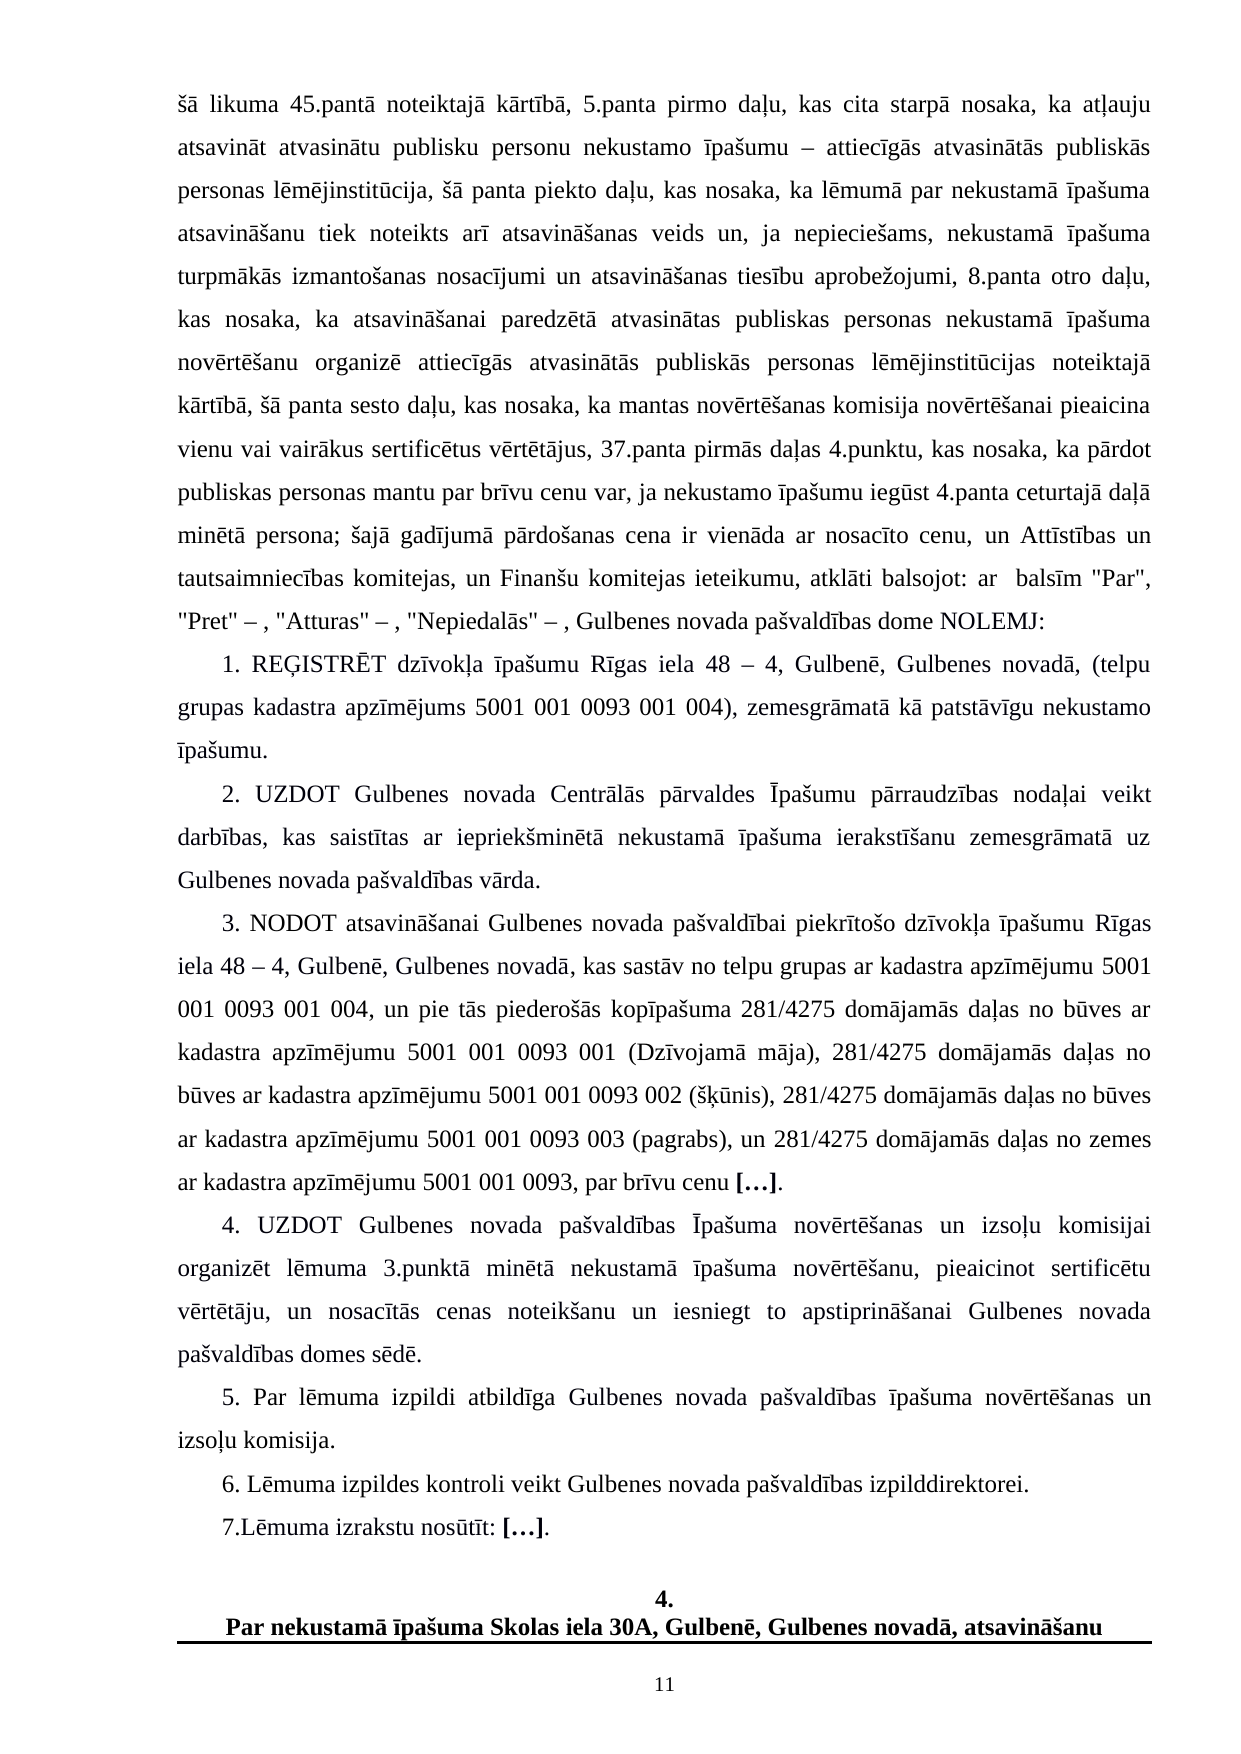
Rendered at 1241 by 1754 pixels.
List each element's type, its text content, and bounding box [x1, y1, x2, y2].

text 4. [177, 1584, 1152, 1612]
text Par nekustamā īpašuma Skolas iela 30A, Gulbenē, Gulbenes novadā, atsavināšanu [177, 1612, 1152, 1641]
text 7.Lēmuma izrakstu nosūtīt: […]. [177, 1512, 1152, 1541]
text 4. UZDOT Gulbenes novada pašvaldības Īpašuma novērtēšanas un izsoļu komisijai organizēt lēmuma 3.punktā minētā nekustamā īpašuma novērtēšanu, pieaicinot sertificētu vērtētāju, un nosacītās cenas noteikšanu un iesniegt to apstiprināšanai Gulbenes novada pašvaldības domes sēdē. [177, 1210, 1152, 1368]
text 2. UZDOT Gulbenes novada Centrālās pārvaldes Īpašumu pārraudzības nodaļai veikt darbības, kas saistītas ar iepriekšminētā nekustamā īpašuma ierakstīšanu zemesgrāmatā uz Gulbenes novada pašvaldības vārda. [177, 779, 1152, 894]
text 6. Lēmuma izpildes kontroli veikt Gulbenes novada pašvaldības izpilddirektorei. [177, 1469, 1152, 1497]
text 3. NODOT atsavināšanai Gulbenes novada pašvaldībai piekrītošo dzīvokļa īpašumu Rīgas iela 48 – 4, Gulbenē, Gulbenes novadā, kas sastāv no telpu grupas ar kadastra apzīmējumu 5001 001 0093 001 004, un pie tās piederošās kopīpašuma 281/4275 domājamās daļas no būves ar kadastra apzīmējumu 5001 001 0093 001 (Dzīvojamā māja), 281/4275 domājamās daļas no būves ar kadastra apzīmējumu 5001 001 0093 002 (šķūnis), 281/4275 domājamās daļas no būves ar kadastra apzīmējumu 5001 001 0093 003 (pagrabs), un 281/4275 domājamās daļas no zemes ar kadastra apzīmējumu 5001 001 0093, par brīvu cenu […]. [177, 908, 1152, 1196]
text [177, 89, 1152, 635]
text 1. REĢISTRĒT dzīvokļa īpašumu Rīgas iela 48 – 4, Gulbenē, Gulbenes novadā, (telpu grupas kadastra apzīmējums 5001 001 0093 001 004), zemesgrāmatā kā patstāvīgu nekustamo īpašumu. [177, 649, 1152, 764]
text 5. Par lēmuma izpildi atbildīga Gulbenes novada pašvaldības īpašuma novērtēšanas un izsoļu komisija. [177, 1382, 1152, 1454]
